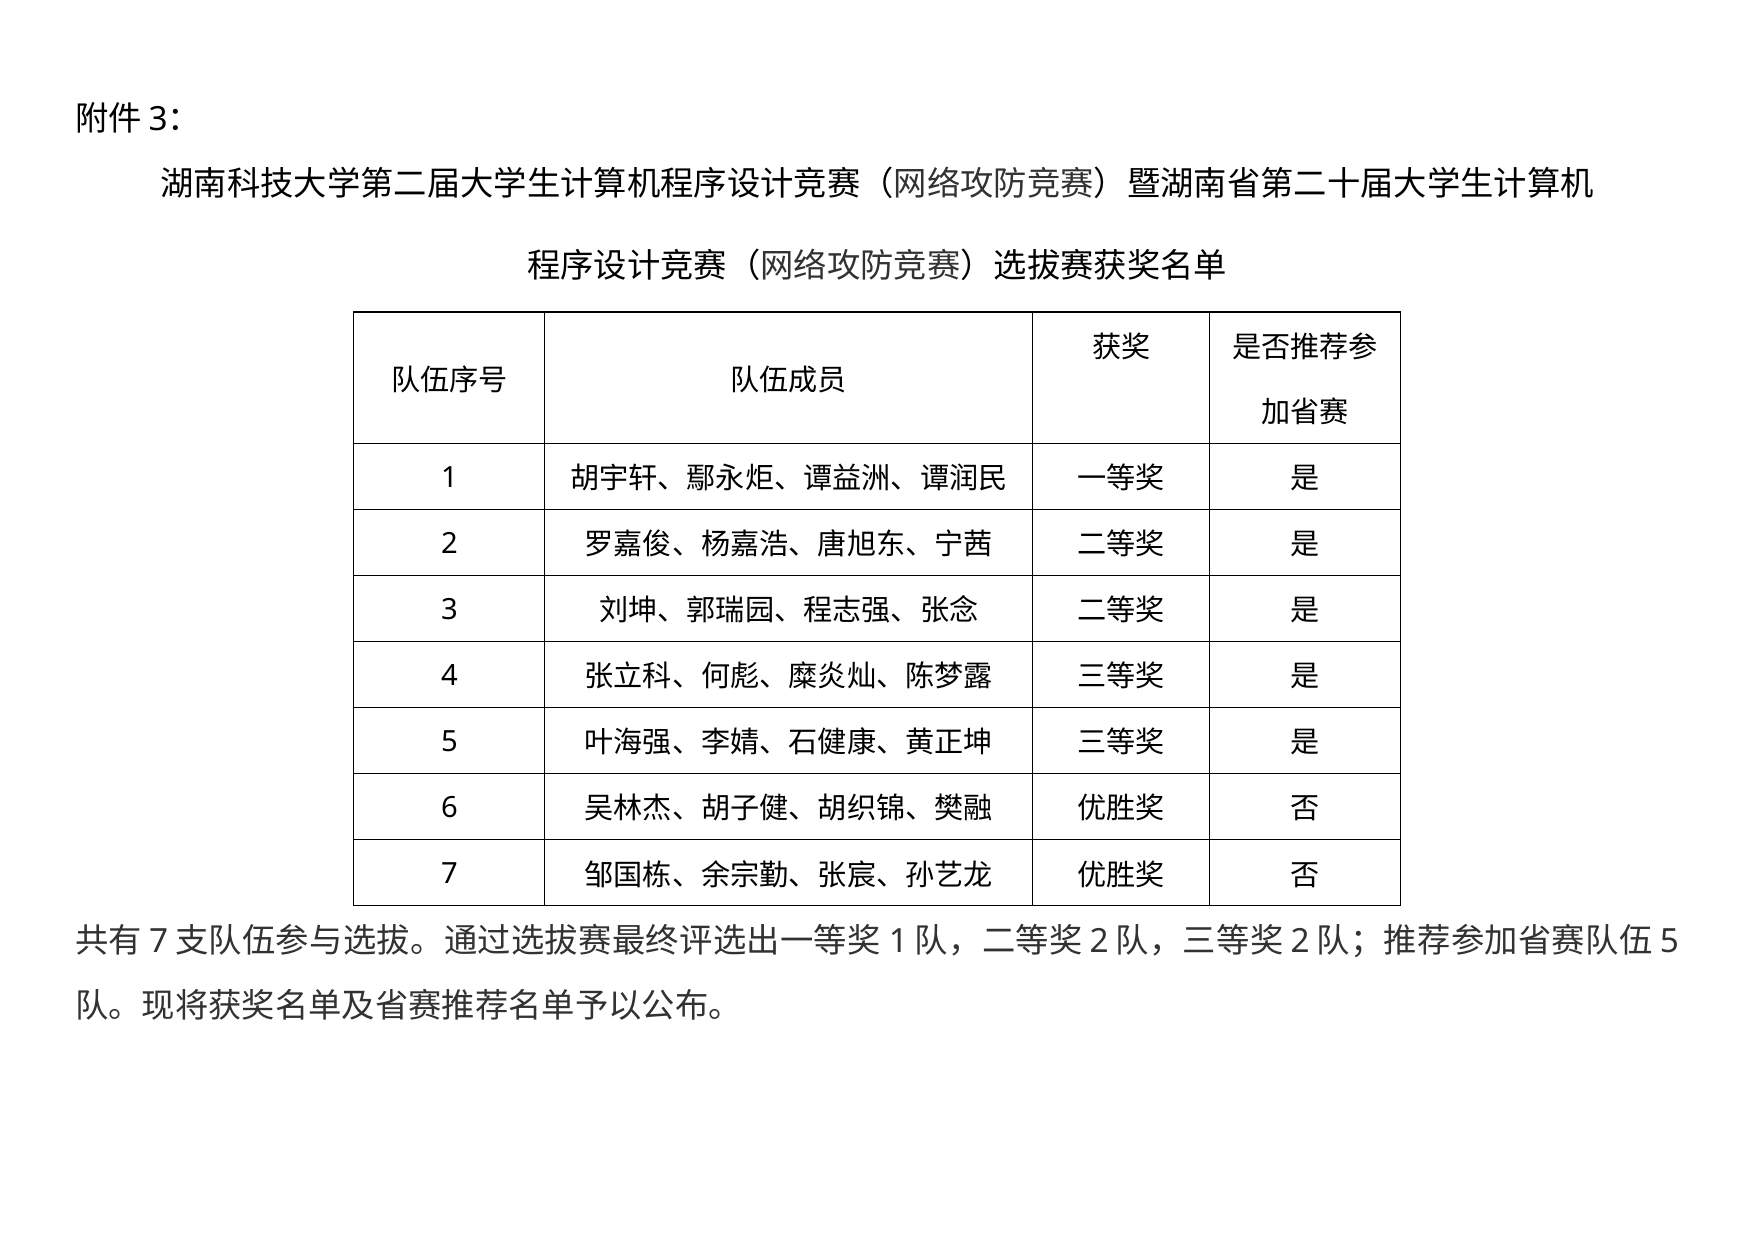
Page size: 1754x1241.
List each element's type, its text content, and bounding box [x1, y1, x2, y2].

table_cell 否 [1210, 774, 1400, 839]
table_cell 刘坤、郭瑞园、程志强、张念 [545, 576, 1032, 641]
table_cell 二等奖 [1033, 510, 1209, 574]
table_cell 吴林杰、胡子健、胡织锦、樊融 [545, 774, 1032, 839]
table_cell 胡宇轩、鄢永炬、谭益洲、谭润民 [545, 444, 1032, 508]
text 附件3： [75, 84, 1679, 149]
text 湖南科技大学第二届大学生计算机程序设计竞赛（网络攻防竞赛）暨湖南省第二十届大学生计算机 [75, 149, 1679, 214]
table_cell 三等奖 [1033, 708, 1209, 773]
table_cell 否 [1210, 840, 1400, 905]
table_cell 叶海强、李婧、石健康、黄正坤 [545, 708, 1032, 773]
table_cell 是 [1210, 642, 1400, 707]
text 程序设计竞赛（网络攻防竞赛）选拔赛获奖名单 [75, 230, 1679, 295]
table_cell 邹国栋、余宗勤、张宸、孙艺龙 [545, 840, 1032, 905]
table_header 是否推荐参加省赛 [1210, 313, 1400, 442]
table_header 队伍成员 [545, 313, 1032, 442]
table_cell 7 [354, 840, 544, 905]
table_cell 三等奖 [1033, 642, 1209, 707]
table_cell 二等奖 [1033, 576, 1209, 641]
table_cell 张立科、何彪、糜炎灿、陈梦露 [545, 642, 1032, 707]
table_cell 4 [354, 642, 544, 707]
table_cell 是 [1210, 444, 1400, 508]
table_cell 优胜奖 [1033, 840, 1209, 905]
table_cell 2 [354, 510, 544, 574]
table_cell 6 [354, 774, 544, 839]
table_cell 5 [354, 708, 544, 773]
table_cell 3 [354, 576, 544, 641]
table_header 队伍序号 [354, 313, 544, 442]
table_cell 优胜奖 [1033, 774, 1209, 839]
table_cell 一等奖 [1033, 444, 1209, 508]
table_cell 罗嘉俊、杨嘉浩、唐旭东、宁茜 [545, 510, 1032, 574]
table_cell 1 [354, 444, 544, 508]
table_header 获奖 [1033, 313, 1209, 442]
text 共有7支队伍参与选拔。通过选拔赛最终评选出一等奖1队，二等奖2队，三等奖2队；推荐参加省赛队伍5队。现将获奖名单及省赛推荐名单予以公布。 [75, 906, 1679, 1036]
table_cell 是 [1210, 510, 1400, 574]
table_cell 是 [1210, 576, 1400, 641]
table_cell 是 [1210, 708, 1400, 773]
